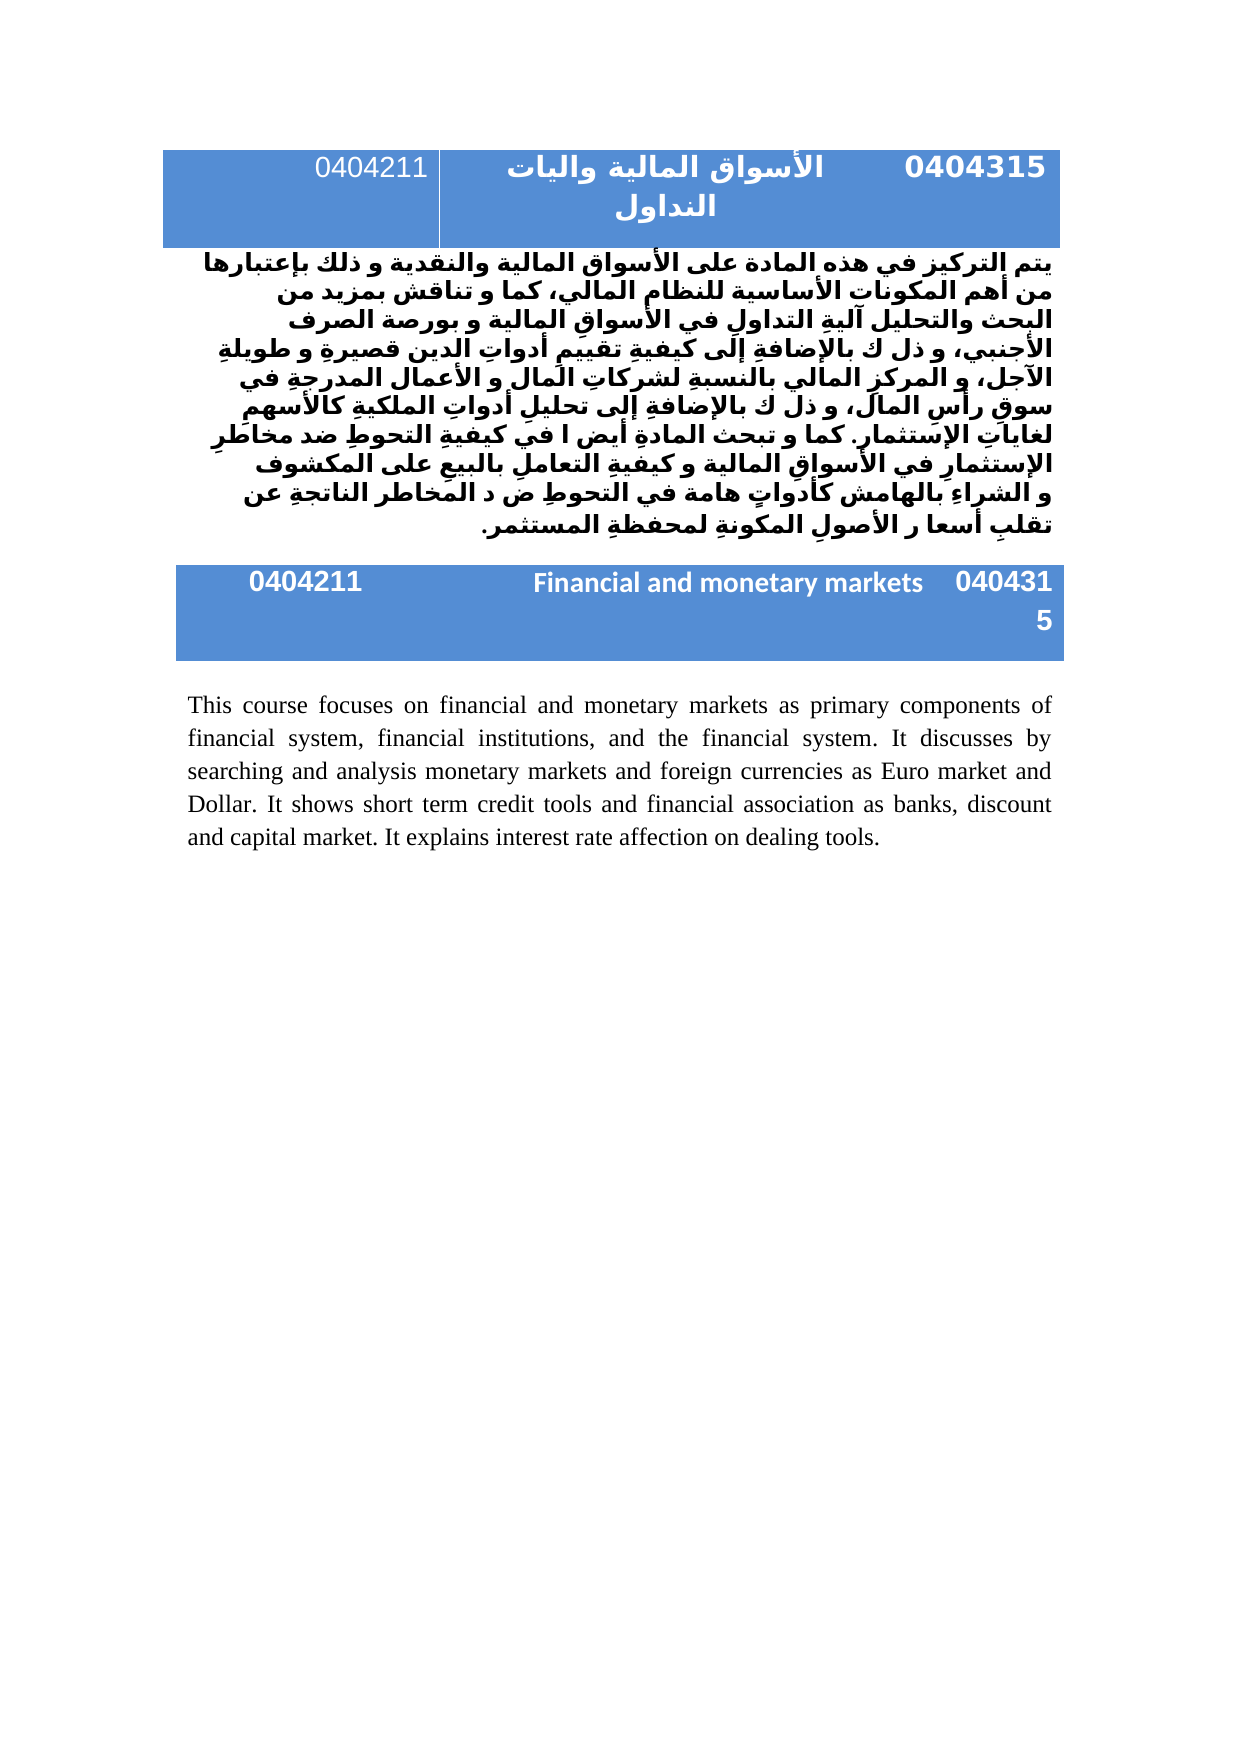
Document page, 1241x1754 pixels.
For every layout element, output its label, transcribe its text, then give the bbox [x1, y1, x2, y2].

text البحث والتحليل آليةِ التداولِ في الأسواقِ المالية و بورصة الصرف الأجنبي، و ذل ك بالإضافةِ إلى كيفيةِ تقييمِ أدواتِ الدين قصيرةِ و طويلةِ [187, 305, 1053, 363]
table_header الأسواق المالية واليات النداول [440, 150, 891, 248]
table_header 0404315 [891, 150, 1060, 248]
table_header 0404315 [935, 565, 1064, 661]
text لغاياتِ الإستثمار. كما و تبحث المادةِ أيض ا في كيفيةِ التحوطِ ضد مخاطرِ الإستثمارِ في الأسواقِ المالية و كيفيةِ التعاملِ بالبيعِ على المكشوف [187, 420, 1053, 478]
table_header 0404211 [176, 565, 374, 661]
table_header 0404211 [163, 150, 439, 248]
text يتم التركيز في هذه المادة على الأسواق المالية والنقدية و ذلك بإعتبارها من أهم المكونات الأساسية للنظام المالي، كما و تناقش بمزيد من [187, 248, 1053, 305]
table_header Financial and monetary markets [374, 565, 935, 661]
text الآجل، و المركزِ المالي بالنسبةِ لشركاتِ المال و الأعمال المدرجةِ في سوقِ رأسِ المال، و ذل ك بالإضافةِ إلى تحليلِ أدواتِ الملكيةِ كالأسهمِ [187, 363, 1053, 420]
text و الشراءِ بالهامش كأدواتٍ هامة في التحوطِ ض د المخاطر الناتجةِ عن تقلبِ أسعا ر الأصولِ المكونةِ لمحفظةِ المستثمر. [187, 478, 1053, 539]
text This course focuses on financial and monetary markets as primary components of financial system, financial institutions, and the financial system. It discusses by searching and analysis monetary markets and foreign currencies as Euro market and Dollar. It shows short term credit tools and financial association as banks, discount and capital market. It explains interest rate affection on dealing tools. [187, 690, 1053, 851]
